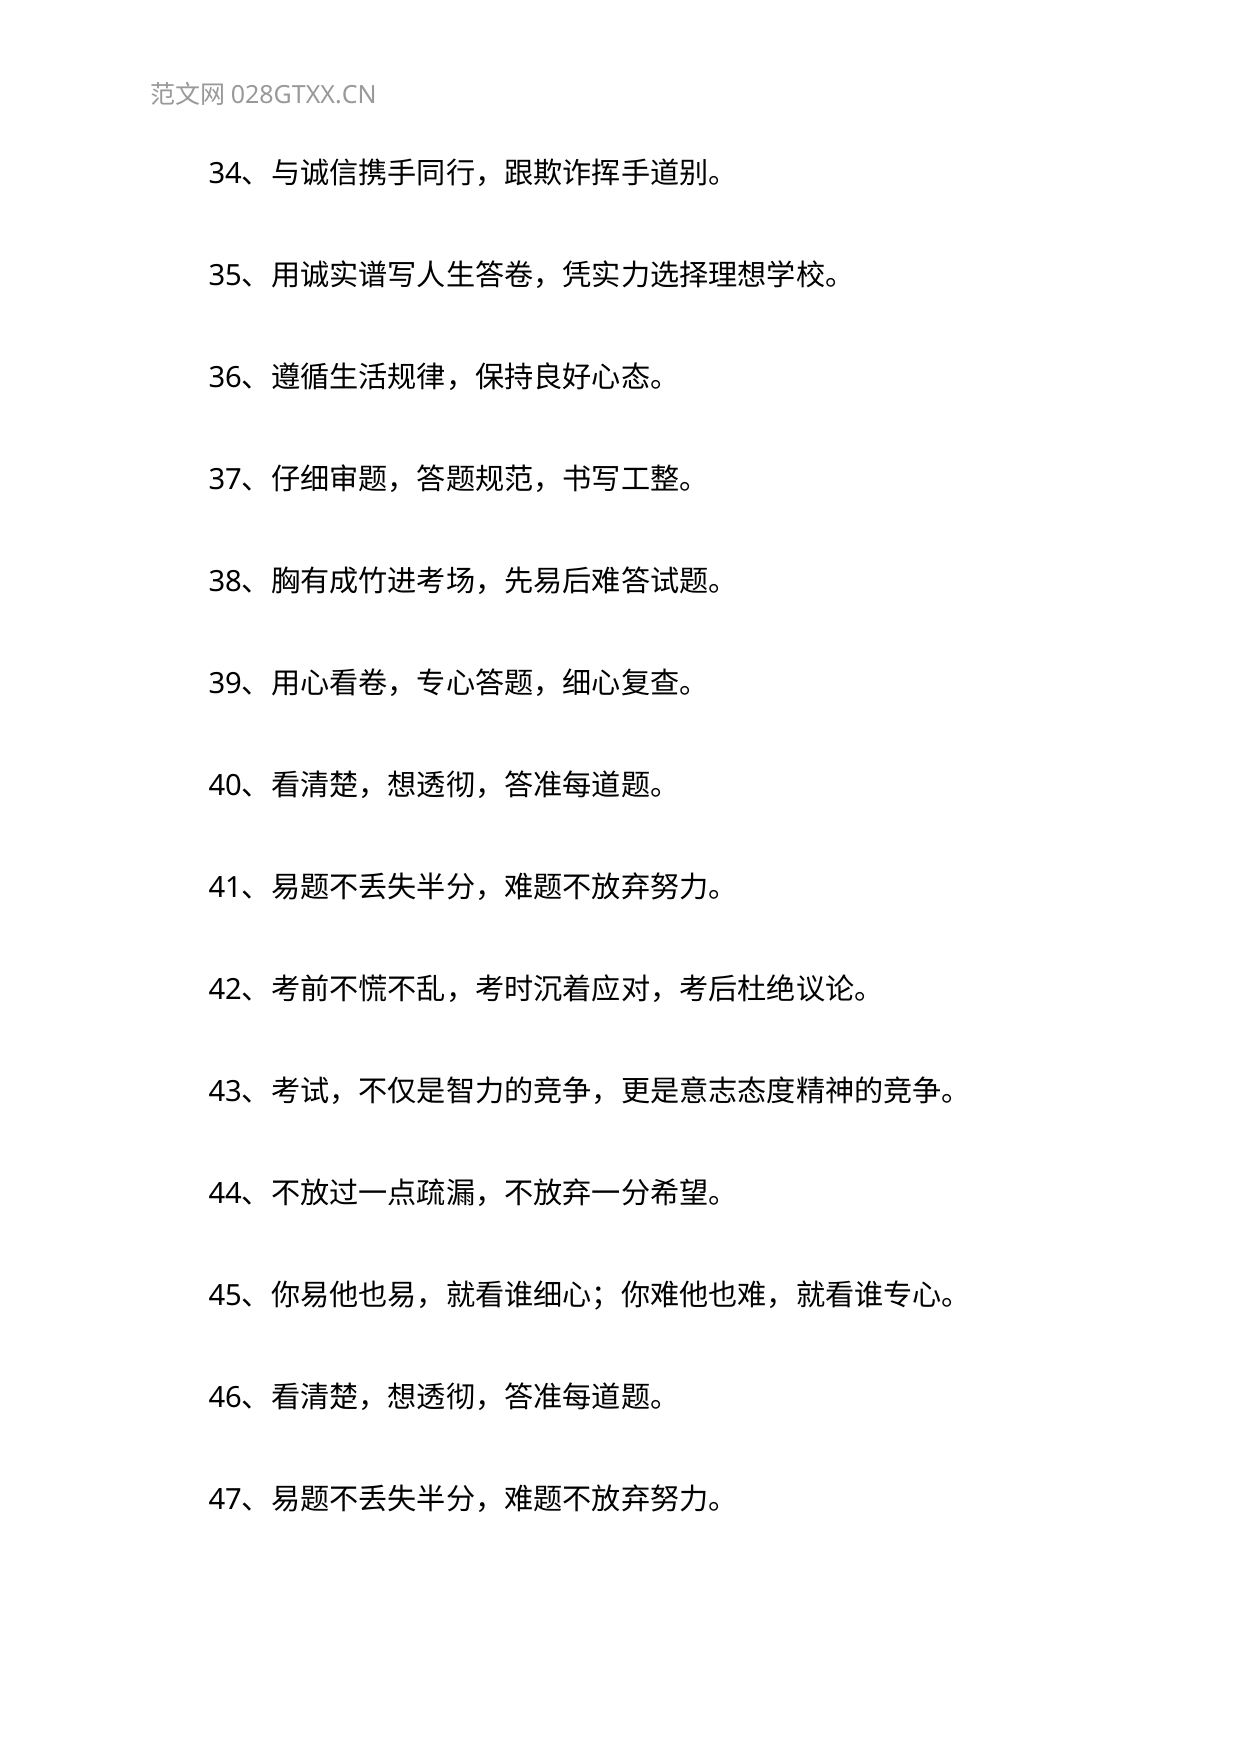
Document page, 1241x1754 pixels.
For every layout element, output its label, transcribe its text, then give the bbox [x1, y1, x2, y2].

text 37、仔细审题，答题规范，书写工整。 [150, 456, 1090, 498]
text 35、用诚实谱写人生答卷，凭实力选择理想学校。 [150, 252, 1090, 294]
text 44、不放过一点疏漏，不放弃一分希望。 [150, 1170, 1090, 1212]
text 39、用心看卷，专心答题，细心复查。 [150, 660, 1090, 702]
text 42、考前不慌不乱，考时沉着应对，考后杜绝议论。 [150, 966, 1090, 1008]
text 45、你易他也易，就看谁细心；你难他也难，就看谁专心。 [150, 1272, 1090, 1314]
text 34、与诚信携手同行，跟欺诈挥手道别。 [150, 150, 1090, 192]
text 40、看清楚，想透彻，答准每道题。 [150, 762, 1090, 804]
text 41、易题不丢失半分，难题不放弃努力。 [150, 864, 1090, 906]
text 47、易题不丢失半分，难题不放弃努力。 [150, 1476, 1090, 1518]
text 43、考试，不仅是智力的竞争，更是意志态度精神的竞争。 [150, 1068, 1090, 1110]
text 36、遵循生活规律，保持良好心态。 [150, 354, 1090, 396]
text 46、看清楚，想透彻，答准每道题。 [150, 1374, 1090, 1416]
text 38、胸有成竹进考场，先易后难答试题。 [150, 558, 1090, 600]
